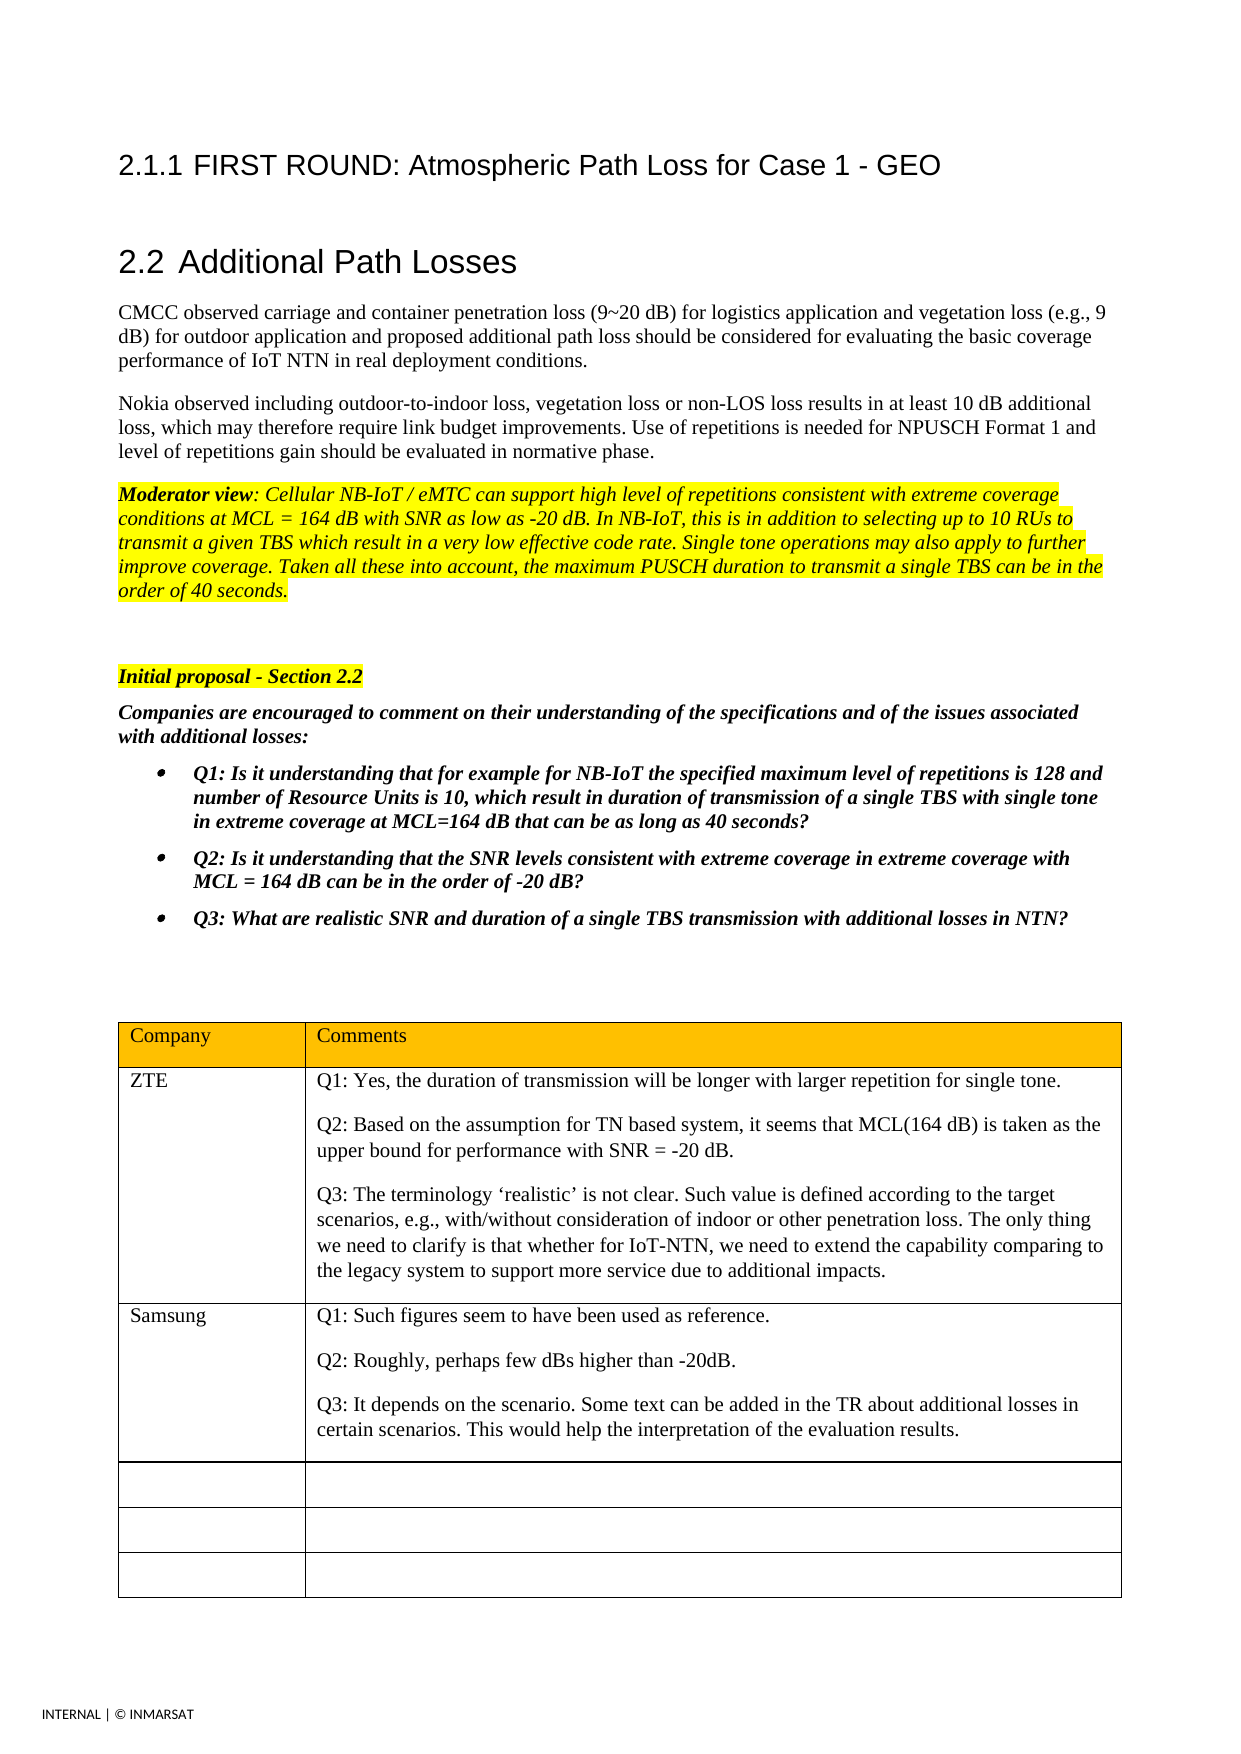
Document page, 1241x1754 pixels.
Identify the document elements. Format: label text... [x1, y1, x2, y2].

text Companies are encouraged to comment on their understanding of the specifications and of the issues associated with additional losses: [118, 700, 1122, 748]
text Nokia observed including outdoor-to-indoor loss, vegetation loss or non-LOS loss results in at least 10 dB additional loss, which may therefore require link budget improvements. Use of repetitions is needed for NPUSCH Format 1 and level of repetitions gain should be evaluated in normative phase. [118, 391, 1122, 463]
subtitle Additional Path Losses [118, 243, 1122, 281]
table_cell Samsung [119, 1304, 305, 1461]
table_cell [119, 1508, 305, 1552]
table_header Company [119, 1023, 305, 1067]
list Q1: Is it understanding that for example for NB-IoT the specified maximum level of repetitions is 128 and number of Resource Units is 10, which result in duration of transmission of a single TBS with single tone in extreme coverage at MCL=164 dB that can be as long as 40 seconds? [156, 761, 1122, 833]
table_header Comments [306, 1023, 1121, 1067]
table_cell Q1: Such figures seem to have been used as reference. Q2: Roughly, perhaps few dBs higher than -20dB. Q3: It depends on the scenario. Some text can be added in the TR about additional losses in certain scenarios. This would help the interpretation of the evaluation results. [306, 1304, 1121, 1461]
text Initial proposal - Section 2.2 [118, 663, 1122, 688]
list Q3: What are realistic SNR and duration of a single TBS transmission with additional losses in NTN? [156, 906, 1122, 930]
text CMCC observed carriage and container penetration loss (9~20 dB) for logistics application and vegetation loss (e.g., 9 dB) for outdoor application and proposed additional path loss should be considered for evaluating the basic coverage performance of IoT NTN in real deployment conditions. [118, 300, 1122, 372]
table_cell Q1: Yes, the duration of transmission will be longer with larger repetition for single tone. Q2: Based on the assumption for TN based system, it seems that MCL(164 dB) is taken as the upper bound for performance with SNR = -20 dB. Q3: The terminology ‘realistic’ is not clear. Such value is defined according to the target scenarios, e.g., with/without consideration of indoor or other penetration loss. The only thing we need to clarify is that whether for IoT-NTN, we need to extend the capability comparing to the legacy system to support more service due to additional impacts. [306, 1068, 1121, 1302]
table_cell [306, 1508, 1121, 1552]
table_cell [306, 1463, 1121, 1507]
text Moderator view: Cellular NB-IoT / eMTC can support high level of repetitions consistent with extreme coverage conditions at MCL = 164 dB with SNR as low as -20 dB. In NB-IoT, this is in addition to selecting up to 10 RUs to transmit a given TBS which result in a very low effective code rate. Single tone operations may also apply to further improve coverage. Taken all these into account, the maximum PUSCH duration to transmit a single TBS can be in the order of 40 seconds. [288, 482, 1122, 602]
table_cell ZTE [119, 1068, 305, 1302]
list Q2: Is it understanding that the SNR levels consistent with extreme coverage in extreme coverage with MCL = 164 dB can be in the order of -20 dB? [156, 845, 1122, 893]
table_cell [119, 1553, 305, 1597]
table_cell [306, 1553, 1121, 1597]
subtitle FIRST ROUND: Atmospheric Path Loss for Case 1 - GEO [118, 147, 1122, 181]
table_cell [119, 1463, 305, 1507]
